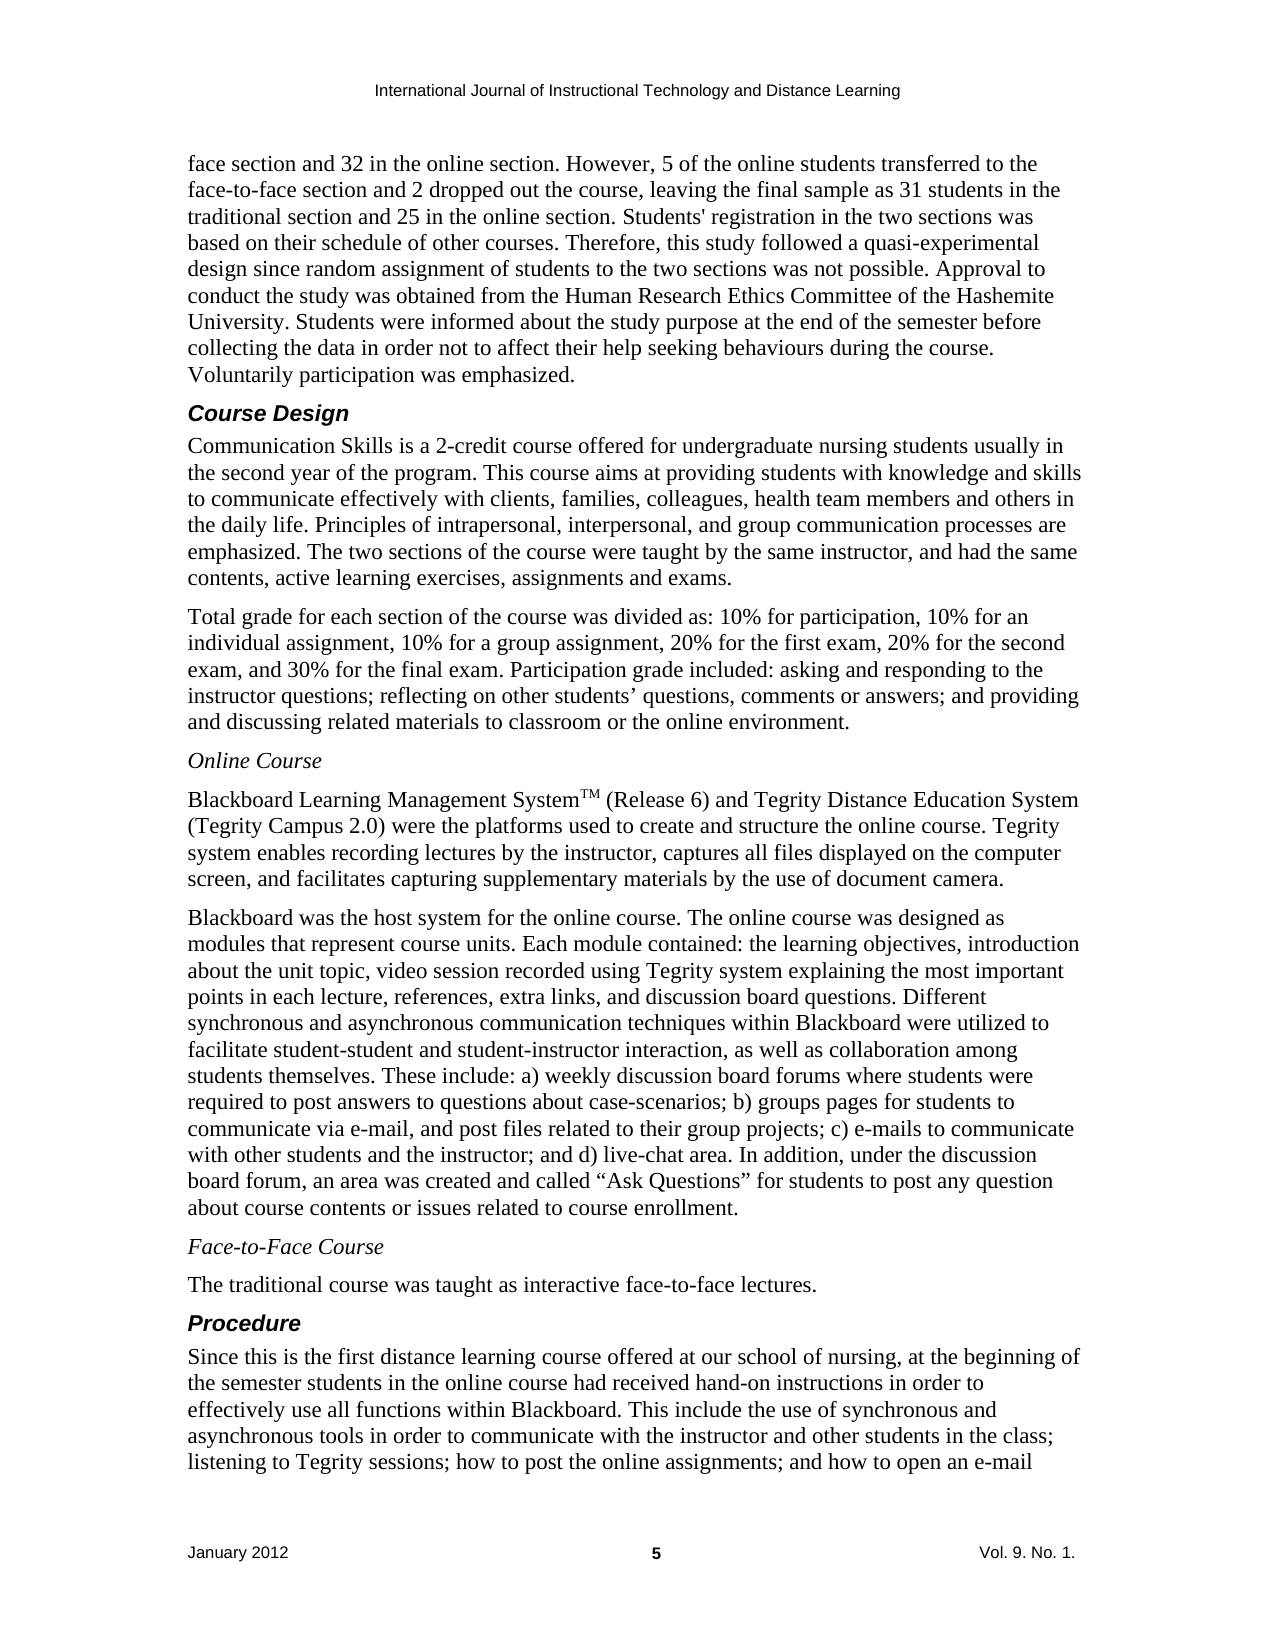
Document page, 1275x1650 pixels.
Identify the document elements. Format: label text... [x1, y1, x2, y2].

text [187, 1343, 1087, 1475]
text Blackboard Learning Management SystemTM (Release 6) and Tegrity Distance Education System (Tegrity Campus 2.0) were the platforms used to create and structure the online course. Tegrity system enables recording lectures by the instructor, captures all files displayed on the computer screen, and facilitates capturing supplementary materials by the use of document camera. [187, 786, 1087, 891]
text Total grade for each section of the course was divided as: 10% for participation, 10% for an individual assignment, 10% for a group assignment, 20% for the first exam, 20% for the second exam, and 30% for the final exam. Participation grade included: asking and responding to the instructor questions; reflecting on other students’ questions, comments or answers; and providing and discussing related materials to classroom or the online environment. [187, 603, 1087, 735]
subtitle Procedure [187, 1310, 1087, 1337]
text Online Course [187, 747, 1087, 773]
subtitle Course Design [187, 400, 1087, 426]
text Face-to-Face Course [187, 1233, 1087, 1259]
text Communication Skills is a 2-credit course offered for undergraduate nursing students usually in the second year of the program. This course aims at providing students with knowledge and skills to communicate effectively with clients, families, colleagues, health team members and others in the daily life. Principles of intrapersonal, interpersonal, and group communication processes are emphasized. The two sections of the course were taught by the same instructor, and had the same contents, active learning exercises, assignments and exams. [187, 432, 1087, 590]
text Blackboard was the host system for the online course. The online course was designed as modules that represent course units. Each module contained: the learning objectives, introduction about the unit topic, video session recorded using Tegrity system explaining the most important points in each lecture, references, extra links, and discussion board questions. Different synchronous and asynchronous communication techniques within Blackboard were utilized to facilitate student-student and student-instructor interaction, as well as collaboration among students themselves. These include: a) weekly discussion board forums where students were required to post answers to questions about case-scenarios; b) groups pages for students to communicate via e-mail, and post files related to their group projects; c) e-mails to communicate with other students and the instructor; and d) live-chat area. In addition, under the discussion board forum, an area was created and called “Ask Questions” for students to post any question about course contents or issues related to course enrollment. [187, 904, 1087, 1220]
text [187, 150, 1087, 387]
text The traditional course was taught as interactive face-to-face lectures. [187, 1272, 1087, 1298]
